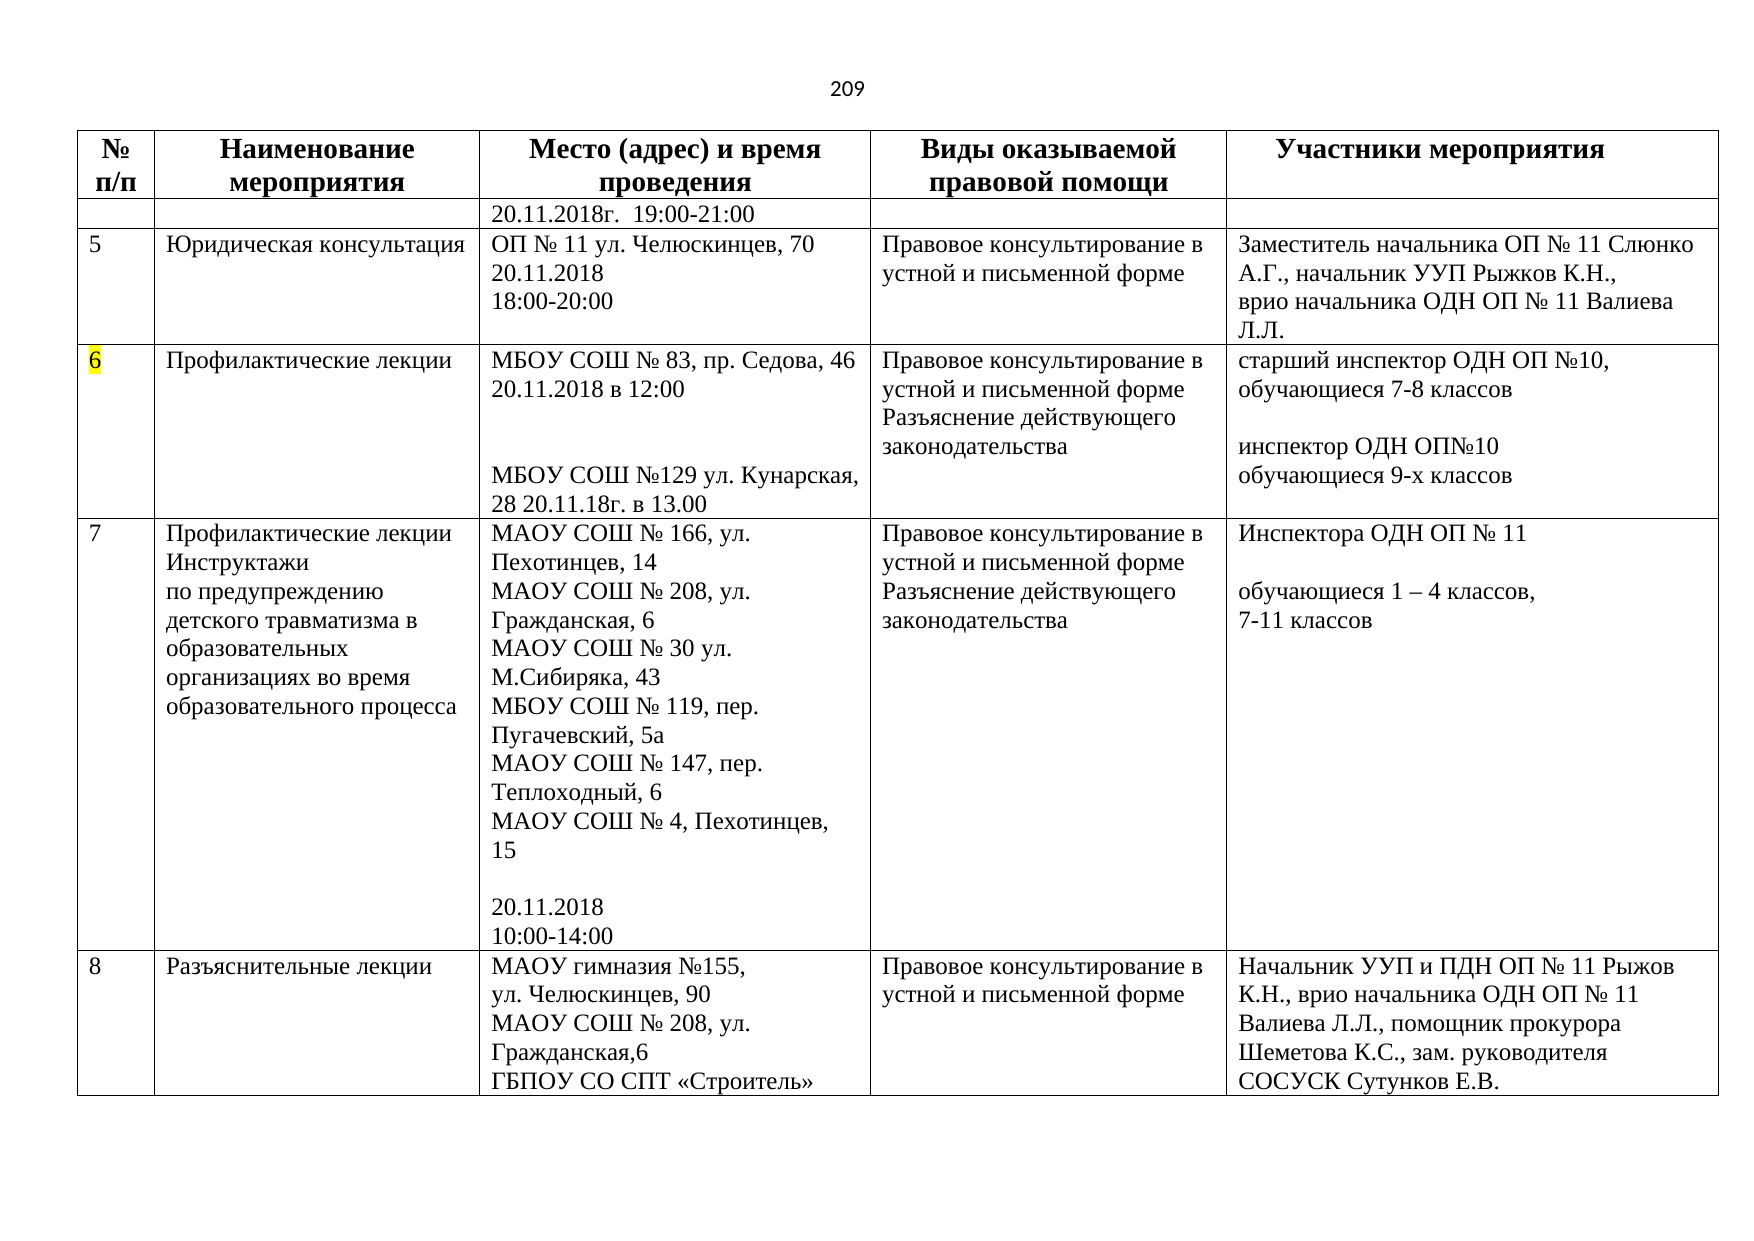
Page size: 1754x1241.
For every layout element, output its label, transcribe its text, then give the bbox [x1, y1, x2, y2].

table_header Участники мероприятия [1227, 131, 1718, 198]
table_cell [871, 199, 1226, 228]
table_header Виды оказываемой правовой помощи [871, 131, 1226, 198]
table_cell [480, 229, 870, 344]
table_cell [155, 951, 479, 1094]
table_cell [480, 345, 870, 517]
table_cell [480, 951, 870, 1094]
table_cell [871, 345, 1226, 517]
table_header № п/п [78, 131, 154, 198]
table_header Место (адрес) и время проведения [480, 131, 870, 198]
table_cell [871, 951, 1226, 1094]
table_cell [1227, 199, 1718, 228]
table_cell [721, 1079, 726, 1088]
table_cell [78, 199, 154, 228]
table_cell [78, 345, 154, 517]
table_header Наименование мероприятия [155, 131, 479, 198]
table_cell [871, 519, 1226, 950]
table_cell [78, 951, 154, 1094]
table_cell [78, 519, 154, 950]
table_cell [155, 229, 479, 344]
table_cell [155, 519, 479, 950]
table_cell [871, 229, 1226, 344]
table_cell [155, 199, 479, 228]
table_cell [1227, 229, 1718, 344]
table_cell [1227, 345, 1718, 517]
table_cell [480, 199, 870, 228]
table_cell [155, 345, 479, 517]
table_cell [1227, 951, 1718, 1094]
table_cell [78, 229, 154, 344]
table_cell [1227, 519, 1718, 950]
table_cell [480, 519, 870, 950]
